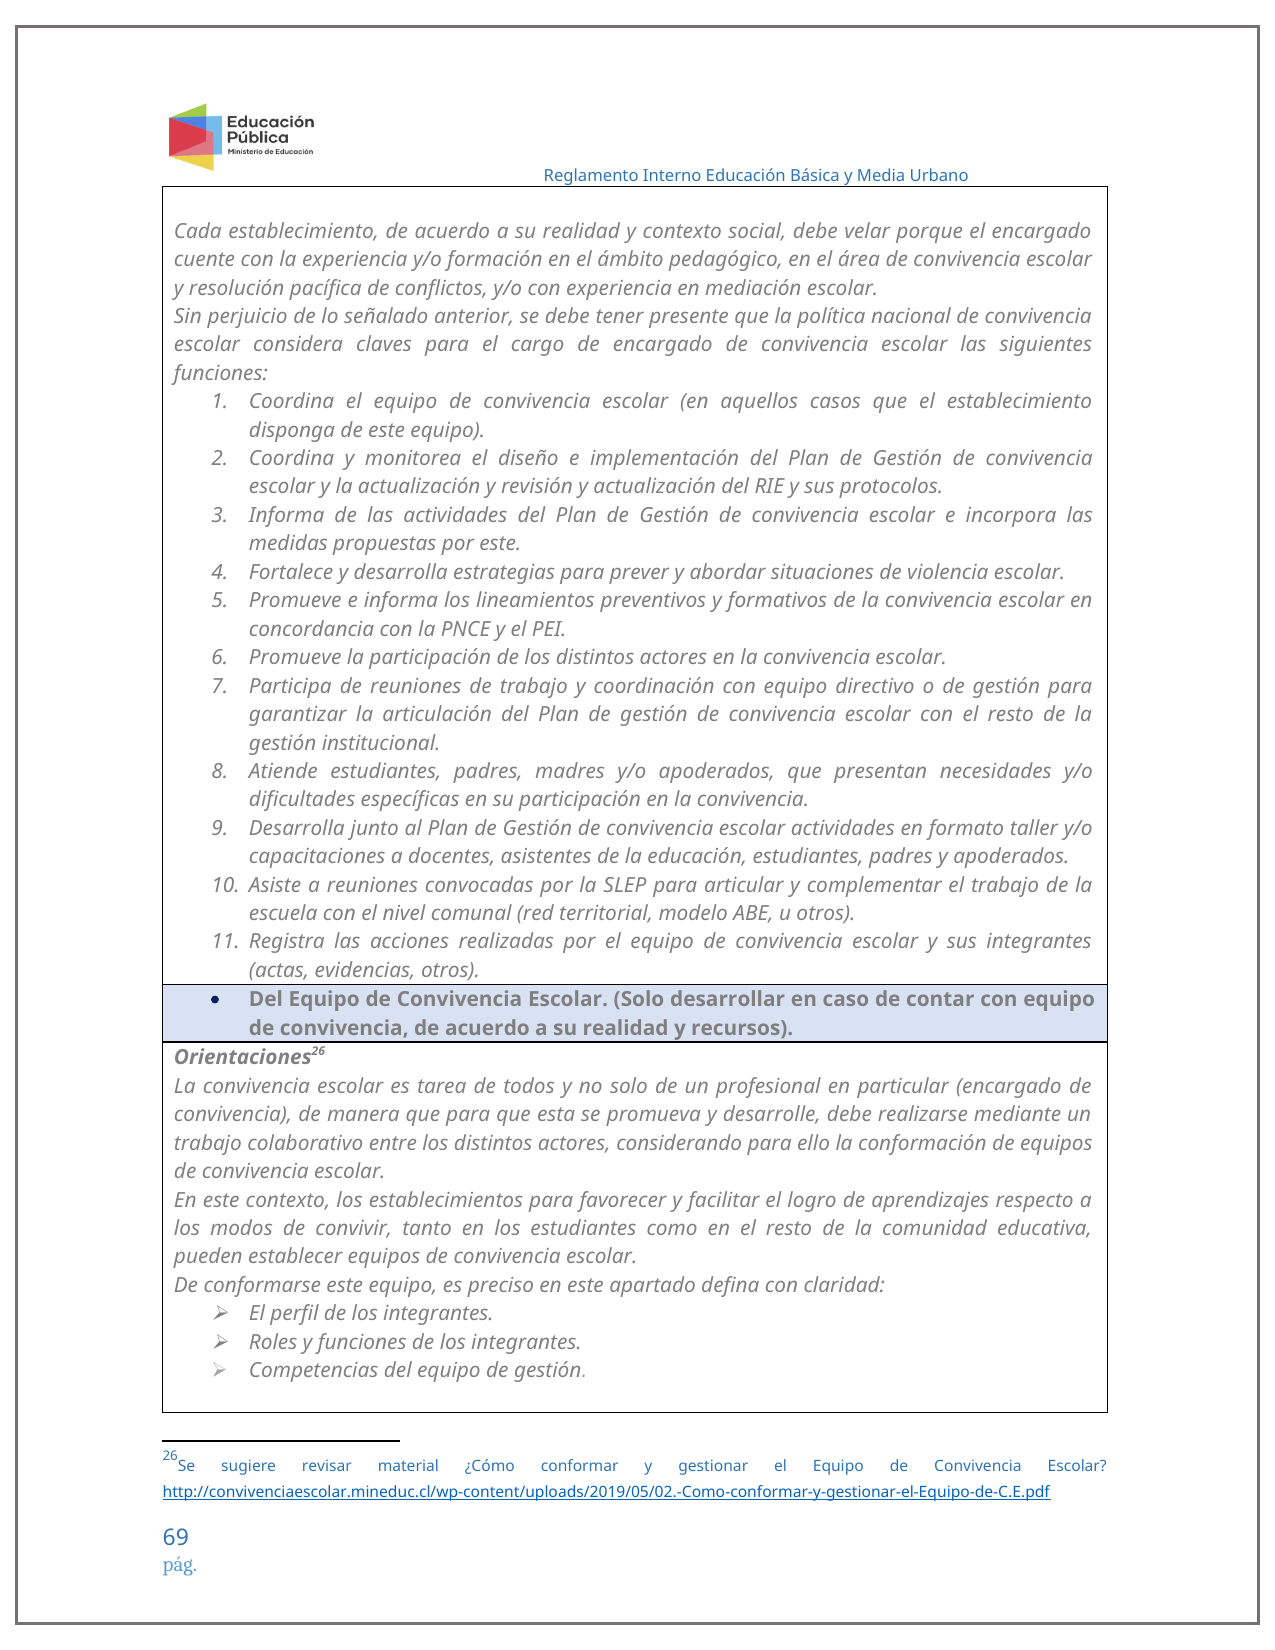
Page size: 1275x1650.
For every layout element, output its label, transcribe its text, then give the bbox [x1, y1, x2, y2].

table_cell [163, 1043, 1107, 1412]
table_cell Del Equipo de Convivencia Escolar. (Solo desarrollar en caso de contar con equipo de convivencia, de acuerdo a su realidad y recursos). [163, 985, 1107, 1041]
picture [162, 96, 318, 182]
